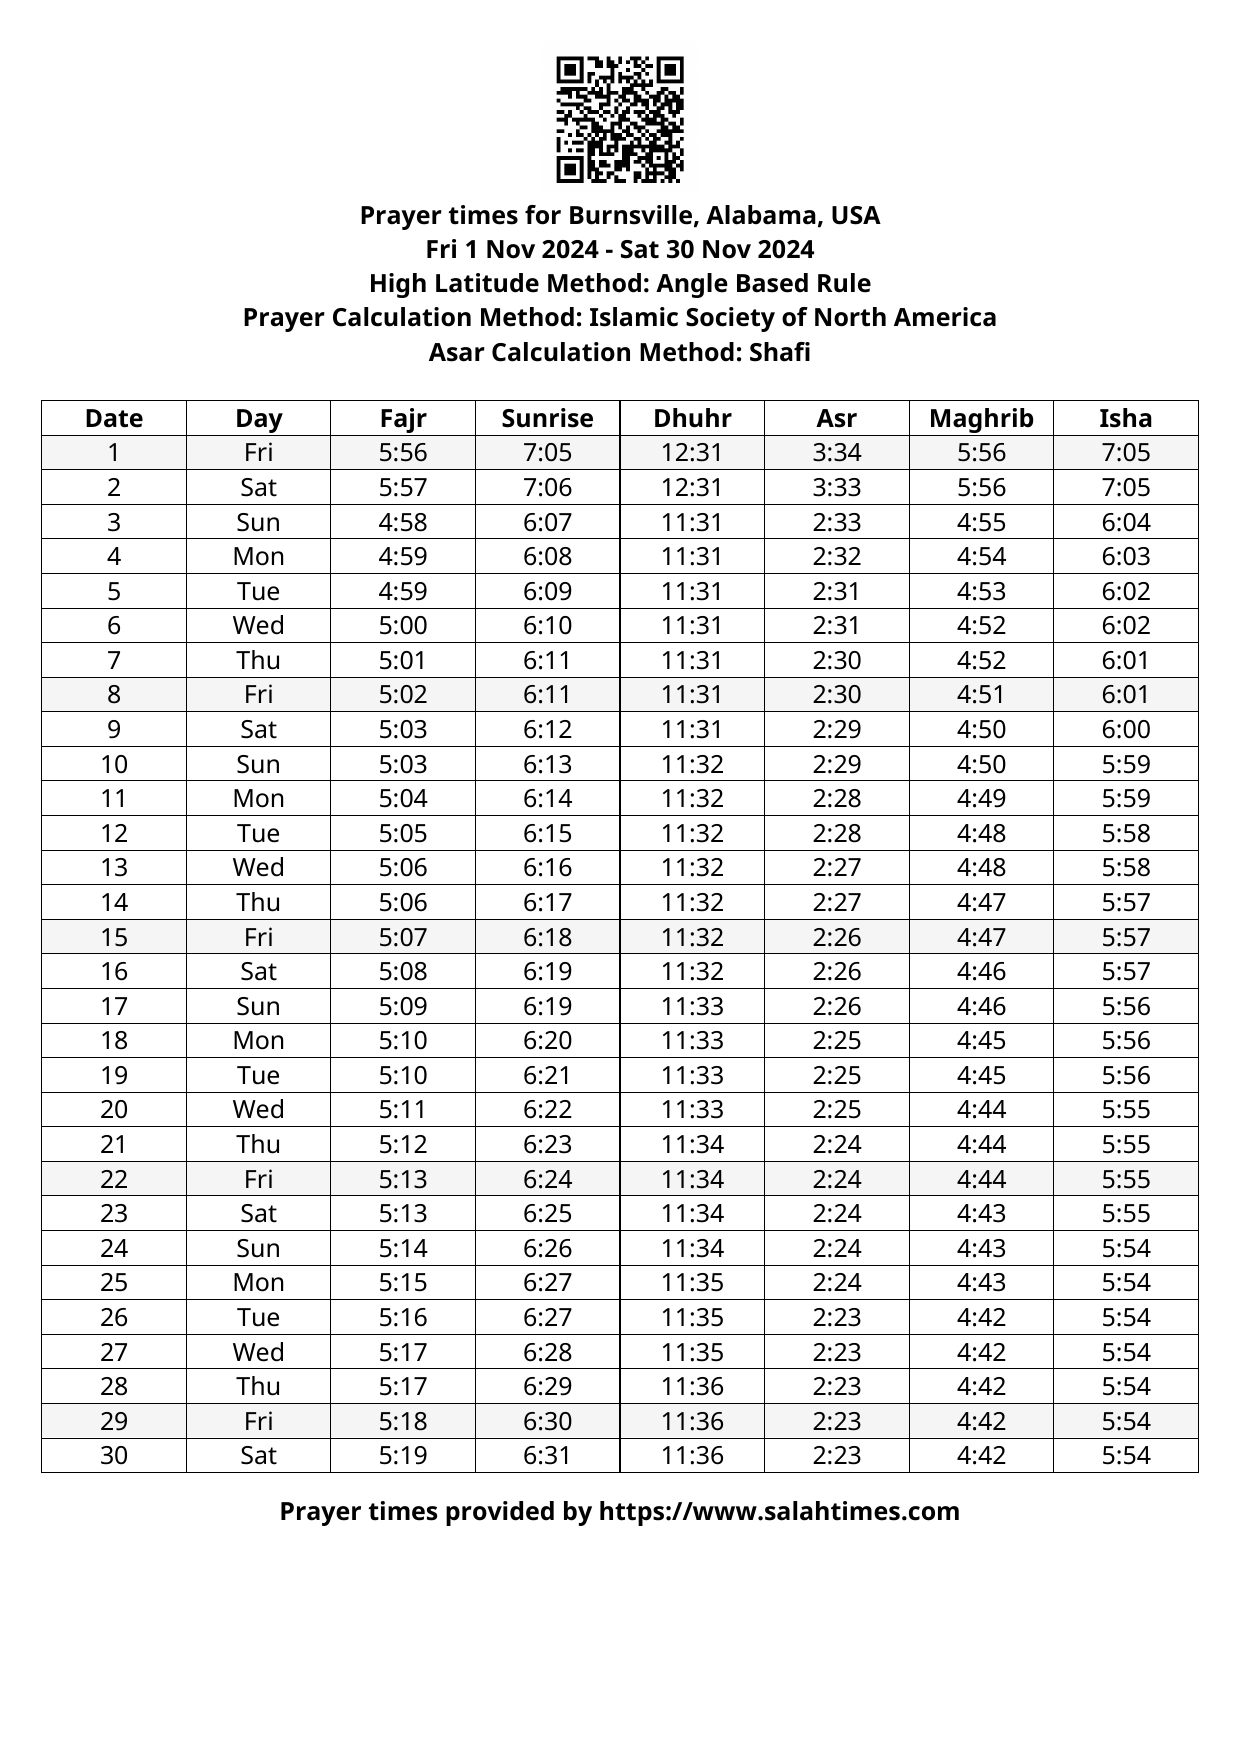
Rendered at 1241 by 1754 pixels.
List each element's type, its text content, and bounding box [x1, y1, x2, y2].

table_cell 14 [42, 885, 186, 919]
table_cell Mon [187, 1266, 330, 1299]
table_cell 4:43 [910, 1196, 1053, 1230]
table_cell 2:33 [765, 505, 909, 538]
table_cell 2:29 [765, 712, 909, 746]
table_cell 6:24 [476, 1162, 619, 1195]
table_cell 6:28 [476, 1335, 619, 1368]
table_cell 2:30 [765, 678, 909, 711]
table_header Asr [765, 401, 909, 434]
table_cell 6:20 [476, 1024, 619, 1057]
table_cell 5:59 [1054, 747, 1198, 780]
table_cell 28 [42, 1369, 186, 1403]
table_cell 4:50 [910, 747, 1053, 780]
table_cell 5:08 [331, 954, 475, 988]
table_cell 4:44 [910, 1127, 1053, 1161]
table_cell 5:04 [331, 781, 475, 815]
table_cell 4:58 [331, 505, 475, 538]
table_cell 11:32 [621, 816, 764, 849]
table_cell Fri [187, 920, 330, 953]
table_cell 4:43 [910, 1266, 1053, 1299]
table_cell 3:34 [765, 436, 909, 469]
table_cell 2:25 [765, 1093, 909, 1126]
table_cell 4:51 [910, 678, 1053, 711]
table_cell 12:31 [621, 470, 764, 504]
table_cell 11:34 [621, 1127, 764, 1161]
table_cell 5:15 [331, 1266, 475, 1299]
table_cell 11:32 [621, 920, 764, 953]
table_cell 7:05 [476, 436, 619, 469]
table_cell 7 [42, 643, 186, 677]
table_cell 2:29 [765, 747, 909, 780]
table_cell 5:54 [1054, 1439, 1198, 1472]
table_cell 11:36 [621, 1439, 764, 1472]
table_cell 6:19 [476, 989, 619, 1022]
table_cell 6:09 [476, 574, 619, 607]
table_cell Wed [187, 1093, 330, 1126]
table_cell 5:54 [1054, 1335, 1198, 1368]
table_cell Wed [187, 1335, 330, 1368]
table_cell 6:27 [476, 1300, 619, 1334]
table_cell 2:32 [765, 539, 909, 573]
table_cell 6:12 [476, 712, 619, 746]
table_cell 5:05 [331, 816, 475, 849]
table_cell 5:18 [331, 1404, 475, 1437]
table_cell 11:31 [621, 712, 764, 746]
table_cell Mon [187, 539, 330, 573]
table_cell Thu [187, 643, 330, 677]
table_cell 5:56 [1054, 989, 1198, 1022]
table_cell 4:48 [910, 851, 1053, 884]
table_cell 5:59 [1054, 781, 1198, 815]
table_cell 6:00 [1054, 712, 1198, 746]
table_cell 6:14 [476, 781, 619, 815]
table_cell 11:31 [621, 539, 764, 573]
table_cell 4:42 [910, 1404, 1053, 1437]
table_cell Fri [187, 1162, 330, 1195]
table_cell 5:56 [1054, 1058, 1198, 1092]
table_cell 29 [42, 1404, 186, 1437]
table_cell 6:02 [1054, 574, 1198, 607]
table_cell Wed [187, 851, 330, 884]
table_cell 4:49 [910, 781, 1053, 815]
table_cell 7:06 [476, 470, 619, 504]
table_cell 5:12 [331, 1127, 475, 1161]
table_cell 5:10 [331, 1058, 475, 1092]
table_cell 5:57 [1054, 885, 1198, 919]
table_cell 19 [42, 1058, 186, 1092]
table_cell 4:55 [910, 505, 1053, 538]
table_cell 5:54 [1054, 1231, 1198, 1264]
table_cell 6:25 [476, 1196, 619, 1230]
table_cell 6:26 [476, 1231, 619, 1264]
table_cell Thu [187, 885, 330, 919]
table_cell Sun [187, 747, 330, 780]
table_cell 6:23 [476, 1127, 619, 1161]
table_cell 4:54 [910, 539, 1053, 573]
table_cell Thu [187, 1127, 330, 1161]
table_header Isha [1054, 401, 1198, 434]
table_cell 9 [42, 712, 186, 746]
table_cell 6:01 [1054, 678, 1198, 711]
table_cell 5:55 [1054, 1196, 1198, 1230]
table_header Fajr [331, 401, 475, 434]
text Prayer times for Burnsville, Alabama, USA [42, 198, 1198, 232]
table_cell Mon [187, 781, 330, 815]
table_cell 11:32 [621, 954, 764, 988]
table_cell 2:24 [765, 1162, 909, 1195]
table_cell 4:52 [910, 609, 1053, 642]
table_cell 4:52 [910, 643, 1053, 677]
table_cell 24 [42, 1231, 186, 1264]
table_cell Sun [187, 989, 330, 1022]
table_cell 2:27 [765, 851, 909, 884]
table_cell 6:21 [476, 1058, 619, 1092]
table_cell 6 [42, 609, 186, 642]
table_cell Tue [187, 574, 330, 607]
table_cell 26 [42, 1300, 186, 1334]
table_cell 6:22 [476, 1093, 619, 1126]
table_cell 3:33 [765, 470, 909, 504]
table_cell Tue [187, 816, 330, 849]
table_header Maghrib [910, 401, 1053, 434]
table_cell 5:57 [331, 470, 475, 504]
table_cell Fri [187, 436, 330, 469]
table_cell 5:13 [331, 1162, 475, 1195]
table_cell 5:09 [331, 989, 475, 1022]
table_cell 11:34 [621, 1196, 764, 1230]
table_cell 2:28 [765, 781, 909, 815]
table_cell 30 [42, 1439, 186, 1472]
table_cell 5:58 [1054, 816, 1198, 849]
table_cell 4:53 [910, 574, 1053, 607]
table_cell 5:06 [331, 885, 475, 919]
table_cell 5:55 [1054, 1127, 1198, 1161]
table_cell 5:00 [331, 609, 475, 642]
table_cell 2 [42, 470, 186, 504]
table_cell 11:32 [621, 885, 764, 919]
table_cell 11:35 [621, 1335, 764, 1368]
table_cell 15 [42, 920, 186, 953]
table_cell 7:05 [1054, 470, 1198, 504]
table_cell 5:55 [1054, 1093, 1198, 1126]
text Asar Calculation Method: Shafi [42, 334, 1198, 368]
table_cell 2:28 [765, 816, 909, 849]
table_cell 5:07 [331, 920, 475, 953]
table_cell Fri [187, 1404, 330, 1437]
table_cell 4:44 [910, 1093, 1053, 1126]
table_cell 4:42 [910, 1300, 1053, 1334]
table_cell Thu [187, 1369, 330, 1403]
table_cell 5:03 [331, 747, 475, 780]
table_cell 2:25 [765, 1024, 909, 1057]
table_cell 4:46 [910, 989, 1053, 1022]
table_cell 11:33 [621, 1058, 764, 1092]
picture [542, 41, 699, 198]
table_cell 4:47 [910, 920, 1053, 953]
table_cell 6:08 [476, 539, 619, 573]
table_cell 6:18 [476, 920, 619, 953]
table_cell 11:31 [621, 609, 764, 642]
table_cell 6:11 [476, 678, 619, 711]
table_cell 5:55 [1054, 1162, 1198, 1195]
table_cell 11:31 [621, 574, 764, 607]
table_cell 5:14 [331, 1231, 475, 1264]
table_cell 2:23 [765, 1369, 909, 1403]
table_cell 11:36 [621, 1404, 764, 1437]
table_cell 20 [42, 1093, 186, 1126]
table_cell 4:50 [910, 712, 1053, 746]
table_cell 6:30 [476, 1404, 619, 1437]
table_cell 2:23 [765, 1404, 909, 1437]
table_cell 8 [42, 678, 186, 711]
table_cell 6:11 [476, 643, 619, 677]
table_cell 6:31 [476, 1439, 619, 1472]
table_cell Sat [187, 1196, 330, 1230]
table_cell 1 [42, 436, 186, 469]
table_cell Tue [187, 1300, 330, 1334]
table_header Dhuhr [621, 401, 764, 434]
table_cell Wed [187, 609, 330, 642]
table_header Date [42, 401, 186, 434]
table_cell 2:26 [765, 954, 909, 988]
table_cell 21 [42, 1127, 186, 1161]
table_cell 4:45 [910, 1058, 1053, 1092]
table_cell 5 [42, 574, 186, 607]
table_cell Sat [187, 954, 330, 988]
table_header Sunrise [476, 401, 619, 434]
table_cell 2:26 [765, 989, 909, 1022]
table_cell 5:02 [331, 678, 475, 711]
table_cell 4:42 [910, 1439, 1053, 1472]
table_cell 12:31 [621, 436, 764, 469]
table_cell 5:54 [1054, 1404, 1198, 1437]
table_cell 4 [42, 539, 186, 573]
table_cell 11:32 [621, 747, 764, 780]
table_cell 2:24 [765, 1231, 909, 1264]
table_cell 23 [42, 1196, 186, 1230]
table_cell 5:56 [1054, 1024, 1198, 1057]
table_cell 5:13 [331, 1196, 475, 1230]
table_cell 11:32 [621, 851, 764, 884]
table_cell 5:17 [331, 1335, 475, 1368]
table_cell 22 [42, 1162, 186, 1195]
table_cell 11 [42, 781, 186, 815]
table_cell Fri [187, 678, 330, 711]
table_cell 5:56 [331, 436, 475, 469]
table_cell 11:32 [621, 781, 764, 815]
table_cell 6:16 [476, 851, 619, 884]
table_cell Tue [187, 1058, 330, 1092]
table_cell 5:03 [331, 712, 475, 746]
table_cell 5:57 [1054, 954, 1198, 988]
table_cell 11:33 [621, 989, 764, 1022]
table_cell 5:06 [331, 851, 475, 884]
table_cell 2:24 [765, 1196, 909, 1230]
table_cell 16 [42, 954, 186, 988]
table_cell 5:56 [910, 470, 1053, 504]
table_cell 6:13 [476, 747, 619, 780]
table_cell 11:34 [621, 1162, 764, 1195]
table_cell 4:48 [910, 816, 1053, 849]
table_cell 18 [42, 1024, 186, 1057]
table_cell 6:29 [476, 1369, 619, 1403]
table_cell 5:11 [331, 1093, 475, 1126]
table_cell 2:23 [765, 1335, 909, 1368]
table_cell 11:33 [621, 1024, 764, 1057]
table_cell 4:42 [910, 1369, 1053, 1403]
table_cell Sun [187, 505, 330, 538]
table_cell Sun [187, 1231, 330, 1264]
table_cell 6:02 [1054, 609, 1198, 642]
table_cell 4:45 [910, 1024, 1053, 1057]
table_cell 2:25 [765, 1058, 909, 1092]
table_cell 27 [42, 1335, 186, 1368]
table_cell 11:31 [621, 678, 764, 711]
table_cell 2:24 [765, 1266, 909, 1299]
text Prayer times provided by https://www.salahtimes.com [42, 1494, 1198, 1528]
table_cell 4:59 [331, 574, 475, 607]
table_cell 4:46 [910, 954, 1053, 988]
table_cell 5:10 [331, 1024, 475, 1057]
table_cell 4:59 [331, 539, 475, 573]
text High Latitude Method: Angle Based Rule [42, 266, 1198, 300]
table_cell Sat [187, 712, 330, 746]
table_cell 5:54 [1054, 1369, 1198, 1403]
table_cell 6:01 [1054, 643, 1198, 677]
table_cell 6:07 [476, 505, 619, 538]
table_header Day [187, 401, 330, 434]
table_cell 5:54 [1054, 1266, 1198, 1299]
table_cell 6:19 [476, 954, 619, 988]
table_cell 11:35 [621, 1266, 764, 1299]
table_cell 6:04 [1054, 505, 1198, 538]
table_cell 3 [42, 505, 186, 538]
table_cell 4:44 [910, 1162, 1053, 1195]
table_cell 2:30 [765, 643, 909, 677]
table_cell 2:31 [765, 574, 909, 607]
table_cell 25 [42, 1266, 186, 1299]
table_cell 6:27 [476, 1266, 619, 1299]
table_cell 11:35 [621, 1300, 764, 1334]
table_cell 2:31 [765, 609, 909, 642]
table_cell 17 [42, 989, 186, 1022]
table_cell 11:31 [621, 643, 764, 677]
table_cell 5:58 [1054, 851, 1198, 884]
table_cell 5:17 [331, 1369, 475, 1403]
table_cell Sat [187, 470, 330, 504]
table_cell 5:56 [910, 436, 1053, 469]
table_cell 2:24 [765, 1127, 909, 1161]
table_cell 10 [42, 747, 186, 780]
table_cell 6:03 [1054, 539, 1198, 573]
table_cell 11:36 [621, 1369, 764, 1403]
text Prayer Calculation Method: Islamic Society of North America [42, 300, 1198, 334]
text Fri 1 Nov 2024 - Sat 30 Nov 2024 [42, 232, 1198, 266]
table_cell 5:19 [331, 1439, 475, 1472]
table_cell 5:54 [1054, 1300, 1198, 1334]
table_cell 11:31 [621, 505, 764, 538]
table_cell 2:26 [765, 920, 909, 953]
table_cell Mon [187, 1024, 330, 1057]
table_cell 13 [42, 851, 186, 884]
table_cell 12 [42, 816, 186, 849]
table_cell 6:17 [476, 885, 619, 919]
table_cell 2:23 [765, 1439, 909, 1472]
table_cell Sat [187, 1439, 330, 1472]
table_cell 11:33 [621, 1093, 764, 1126]
table_cell 11:34 [621, 1231, 764, 1264]
table_cell 4:47 [910, 885, 1053, 919]
table_cell 5:01 [331, 643, 475, 677]
table_cell 6:15 [476, 816, 619, 849]
table_cell 5:16 [331, 1300, 475, 1334]
table_cell 4:43 [910, 1231, 1053, 1264]
table_cell 7:05 [1054, 436, 1198, 469]
table_cell 2:27 [765, 885, 909, 919]
table_cell 6:10 [476, 609, 619, 642]
table_cell 5:57 [1054, 920, 1198, 953]
table_cell 4:42 [910, 1335, 1053, 1368]
table_cell 2:23 [765, 1300, 909, 1334]
